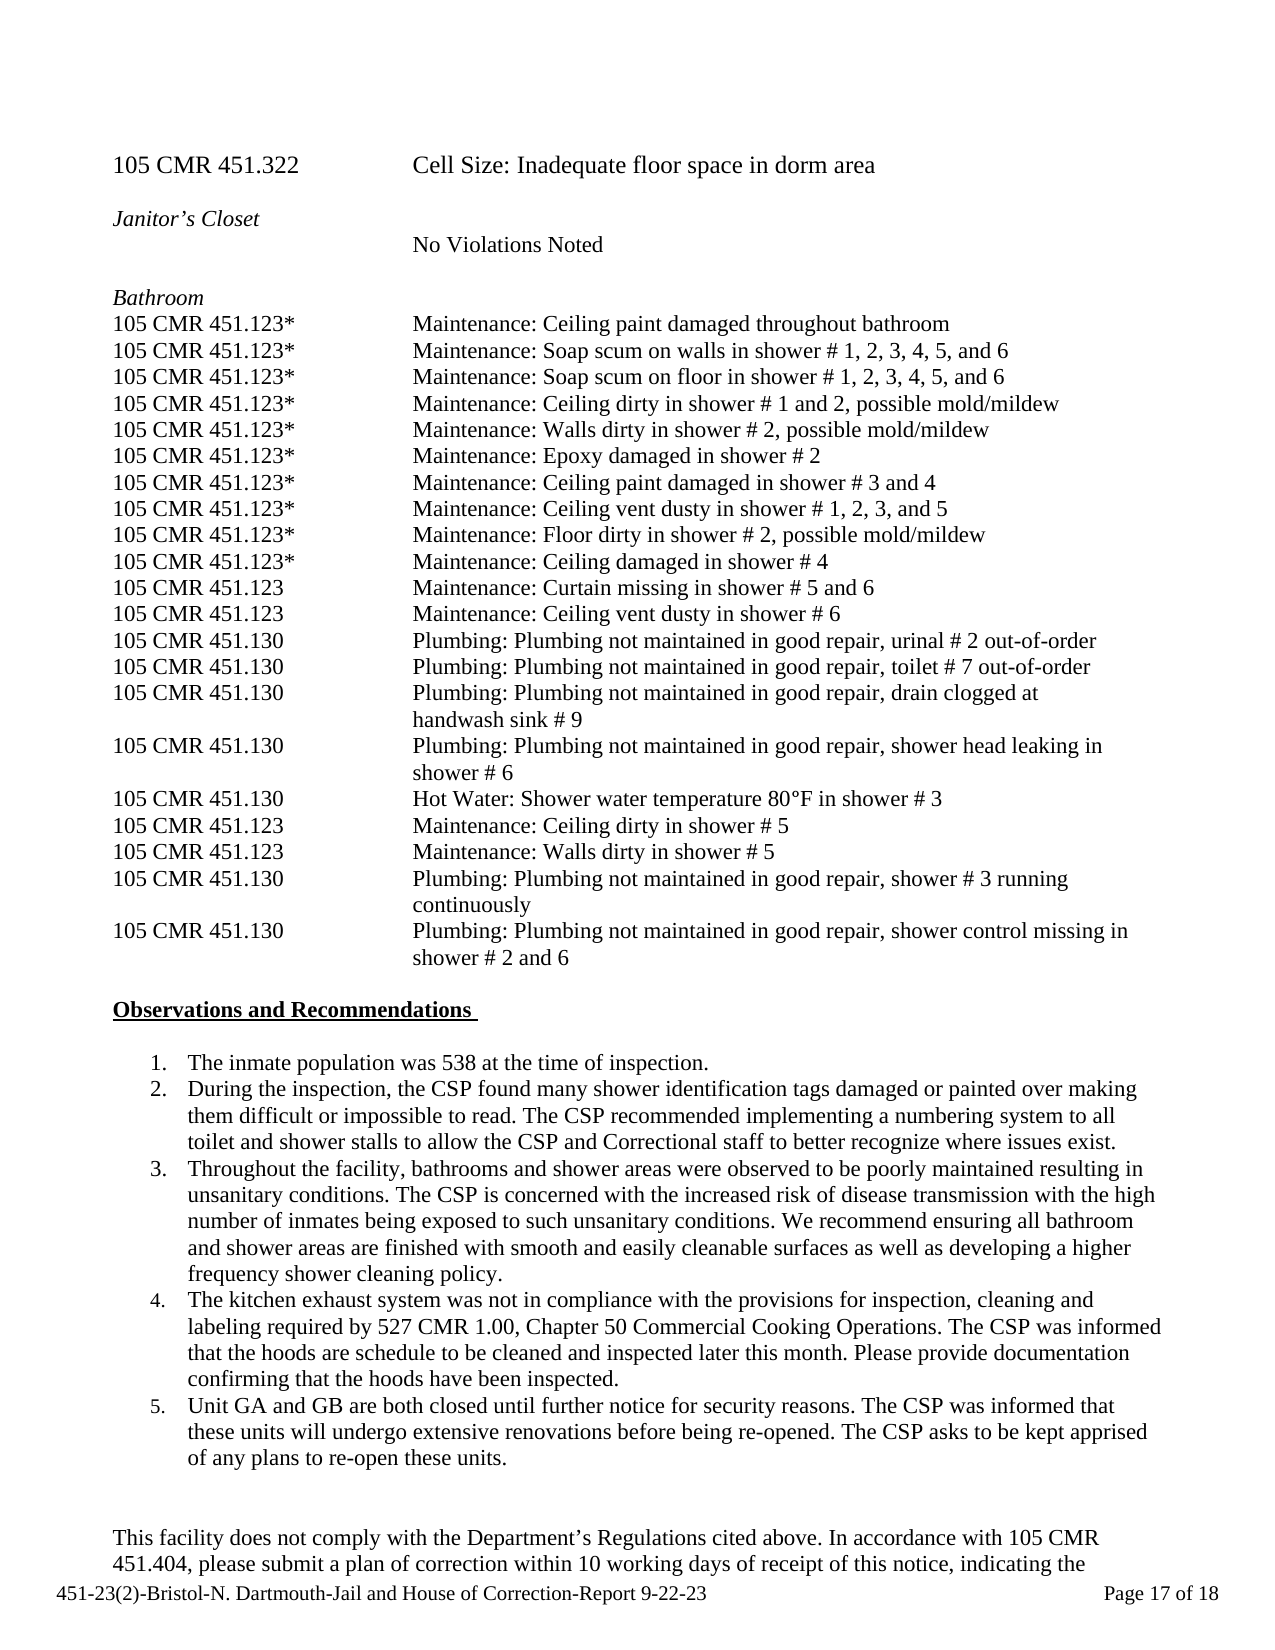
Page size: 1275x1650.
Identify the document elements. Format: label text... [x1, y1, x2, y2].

text Bathroom [112, 284, 1162, 311]
text 105 CMR 451.123* Maintenance: Floor dirty in shower # 2, possible mold/mildew [112, 521, 1162, 548]
text 105 CMR 451.123 Maintenance: Ceiling dirty in shower # 5 [112, 812, 1162, 838]
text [112, 1523, 1162, 1576]
list Unit GA and GB are both closed until further notice for security reasons. The CSP was informed that these units will undergo extensive renovations before being re-opened. The CSP asks to be kept apprised of any plans to re-open these units. [150, 1392, 1162, 1471]
text 105 CMR 451.130 Plumbing: Plumbing not maintained in good repair, toilet # 7 out-of-order [112, 653, 1162, 679]
text 105 CMR 451.130 Plumbing: Plumbing not maintained in good repair, shower head leaking in shower # 6 [112, 732, 1162, 785]
text 105 CMR 451.130 Hot Water: Shower water temperature 80°F in shower # 3 [112, 785, 1162, 812]
text handwash sink # 9 [337, 706, 1162, 732]
text 105 CMR 451.130 Plumbing: Plumbing not maintained in good repair, shower # 3 running continuously [112, 865, 1162, 917]
text 105 CMR 451.123* Maintenance: Soap scum on floor in shower # 1, 2, 3, 4, 5, and 6 [112, 363, 1162, 389]
text 105 CMR 451.123* Maintenance: Walls dirty in shower # 2, possible mold/mildew [112, 416, 1162, 442]
text 105 CMR 451.123 Maintenance: Walls dirty in shower # 5 [112, 838, 1162, 865]
text 105 CMR 451.123* Maintenance: Ceiling dirty in shower # 1 and 2, possible mold/mildew [112, 389, 1162, 416]
list The kitchen exhaust system was not in compliance with the provisions for inspection, cleaning and labeling required by 527 CMR 1.00, Chapter 50 Commercial Cooking Operations. The CSP was informed that the hoods are schedule to be cleaned and inspected later this month. Please provide documentation confirming that the hoods have been inspected. [150, 1286, 1162, 1392]
text 105 CMR 451.123* Maintenance: Soap scum on walls in shower # 1, 2, 3, 4, 5, and 6 [112, 337, 1162, 363]
text 105 CMR 451.130 Plumbing: Plumbing not maintained in good repair, drain clogged at [112, 679, 1162, 706]
text 105 CMR 451.123* Maintenance: Epoxy damaged in shower # 2 [112, 442, 1162, 469]
text Observations and Recommendations [112, 996, 1162, 1023]
list The inmate population was 538 at the time of inspection. [150, 1049, 1162, 1076]
text 105 CMR 451.322 Cell Size: Inadequate floor space in dorm area [112, 150, 1162, 179]
text 105 CMR 451.123* Maintenance: Ceiling vent dusty in shower # 1, 2, 3, and 5 [112, 495, 1162, 521]
text 105 CMR 451.130 Plumbing: Plumbing not maintained in good repair, shower control missing in shower # 2 and 6 [112, 917, 1162, 970]
text 105 CMR 451.123* Maintenance: Ceiling paint damaged in shower # 3 and 4 [112, 469, 1162, 495]
text Janitor’s Closet [112, 205, 1162, 231]
list Throughout the facility, bathrooms and shower areas were observed to be poorly maintained resulting in unsanitary conditions. The CSP is concerned with the increased risk of disease transmission with the high number of inmates being exposed to such unsanitary conditions. We recommend ensuring all bathroom and shower areas are finished with smooth and easily cleanable surfaces as well as developing a higher frequency shower cleaning policy. [150, 1154, 1162, 1286]
text 105 CMR 451.123* Maintenance: Ceiling damaged in shower # 4 [112, 548, 1162, 574]
text 105 CMR 451.123 Maintenance: Curtain missing in shower # 5 and 6 [112, 574, 1162, 600]
text 105 CMR 451.130 Plumbing: Plumbing not maintained in good repair, urinal # 2 out-of-order [112, 627, 1162, 653]
text 105 CMR 451.123 Maintenance: Ceiling vent dusty in shower # 6 [112, 600, 1162, 627]
text No Violations Noted [112, 231, 1162, 258]
text 105 CMR 451.123* Maintenance: Ceiling paint damaged throughout bathroom [112, 311, 1162, 337]
list During the inspection, the CSP found many shower identification tags damaged or painted over making them difficult or impossible to read. The CSP recommended implementing a numbering system to all toilet and shower stalls to allow the CSP and Correctional staff to better recognize where issues exist. [150, 1076, 1162, 1154]
